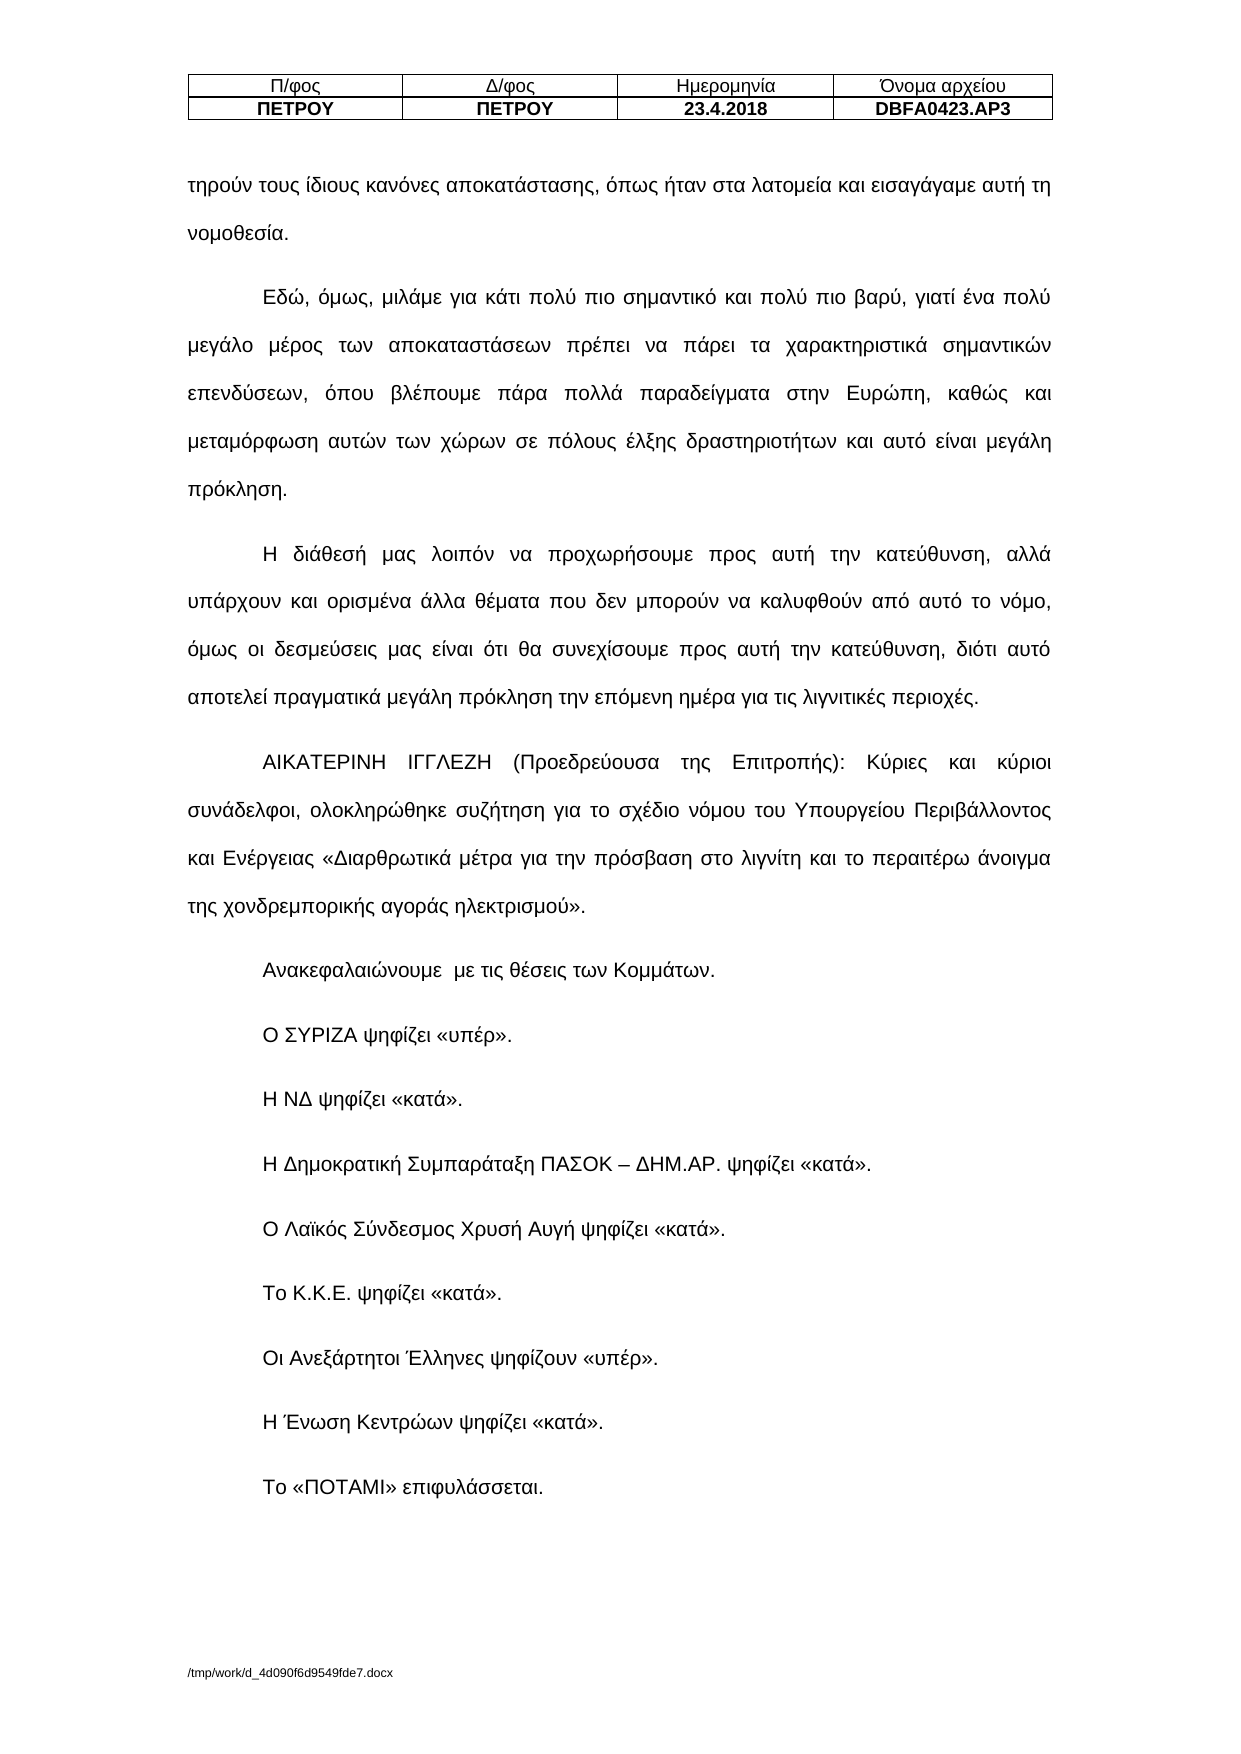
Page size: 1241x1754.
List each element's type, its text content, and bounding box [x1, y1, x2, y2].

text ΑΙΚΑΤΕΡΙΝΗ ΙΓΓΛΕΖΗ (Προεδρεύουσα της Επιτροπής): Κύριες και κύριοι συνάδελφοι, ολοκληρώθηκε συζήτηση για το σχέδιο νόμου του Υπουργείου Περιβάλλοντος και Ενέργειας «Διαρθρωτικά μέτρα για την πρόσβαση στο λιγνίτη και το περαιτέρω άνοιγμα της χονδρεμπορικής αγοράς ηλεκτρισμού». [187, 750, 1053, 917]
text Η Ένωση Κεντρώων ψηφίζει «κατά». [187, 1410, 1053, 1434]
text Το «ΠΟΤΑΜΙ» επιφυλάσσεται. [187, 1475, 1053, 1499]
text Το Κ.Κ.Ε. ψηφίζει «κατά». [187, 1281, 1053, 1305]
text Η Δημοκρατική Συμπαράταξη ΠΑΣΟΚ – ΔΗΜ.ΑΡ. ψηφίζει «κατά». [187, 1152, 1053, 1176]
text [187, 173, 1053, 244]
text Η διάθεσή μας λοιπόν να προχωρήσουμε προς αυτή την κατεύθυνση, αλλά υπάρχουν και ορισμένα άλλα θέματα που δεν μπορούν να καλυφθούν από αυτό το νόμο, όμως οι δεσμεύσεις μας είναι ότι θα συνεχίσουμε προς αυτή την κατεύθυνση, διότι αυτό αποτελεί πραγματικά μεγάλη πρόκληση την επόμενη ημέρα για τις λιγνιτικές περιοχές. [187, 541, 1053, 709]
text Οι Ανεξάρτητοι Έλληνες ψηφίζουν «υπέρ». [187, 1346, 1053, 1369]
text Ο Λαϊκός Σύνδεσμος Χρυσή Αυγή ψηφίζει «κατά». [187, 1216, 1053, 1240]
text Ο ΣΥΡΙΖΑ ψηφίζει «υπέρ». [187, 1023, 1053, 1047]
text Η ΝΔ ψηφίζει «κατά». [187, 1087, 1053, 1111]
text Ανακεφαλαιώνουμε με τις θέσεις των Κομμάτων. [187, 958, 1053, 982]
text Εδώ, όμως, μιλάμε για κάτι πολύ πιο σημαντικό και πολύ πιο βαρύ, γιατί ένα πολύ μεγάλο μέρος των αποκαταστάσεων πρέπει να πάρει τα χαρακτηριστικά σημαντικών επενδύσεων, όπου βλέπουμε πάρα πολλά παραδείγματα στην Ευρώπη, καθώς και μεταμόρφωση αυτών των χώρων σε πόλους έλξης δραστηριοτήτων και αυτό είναι μεγάλη πρόκληση. [187, 285, 1053, 501]
